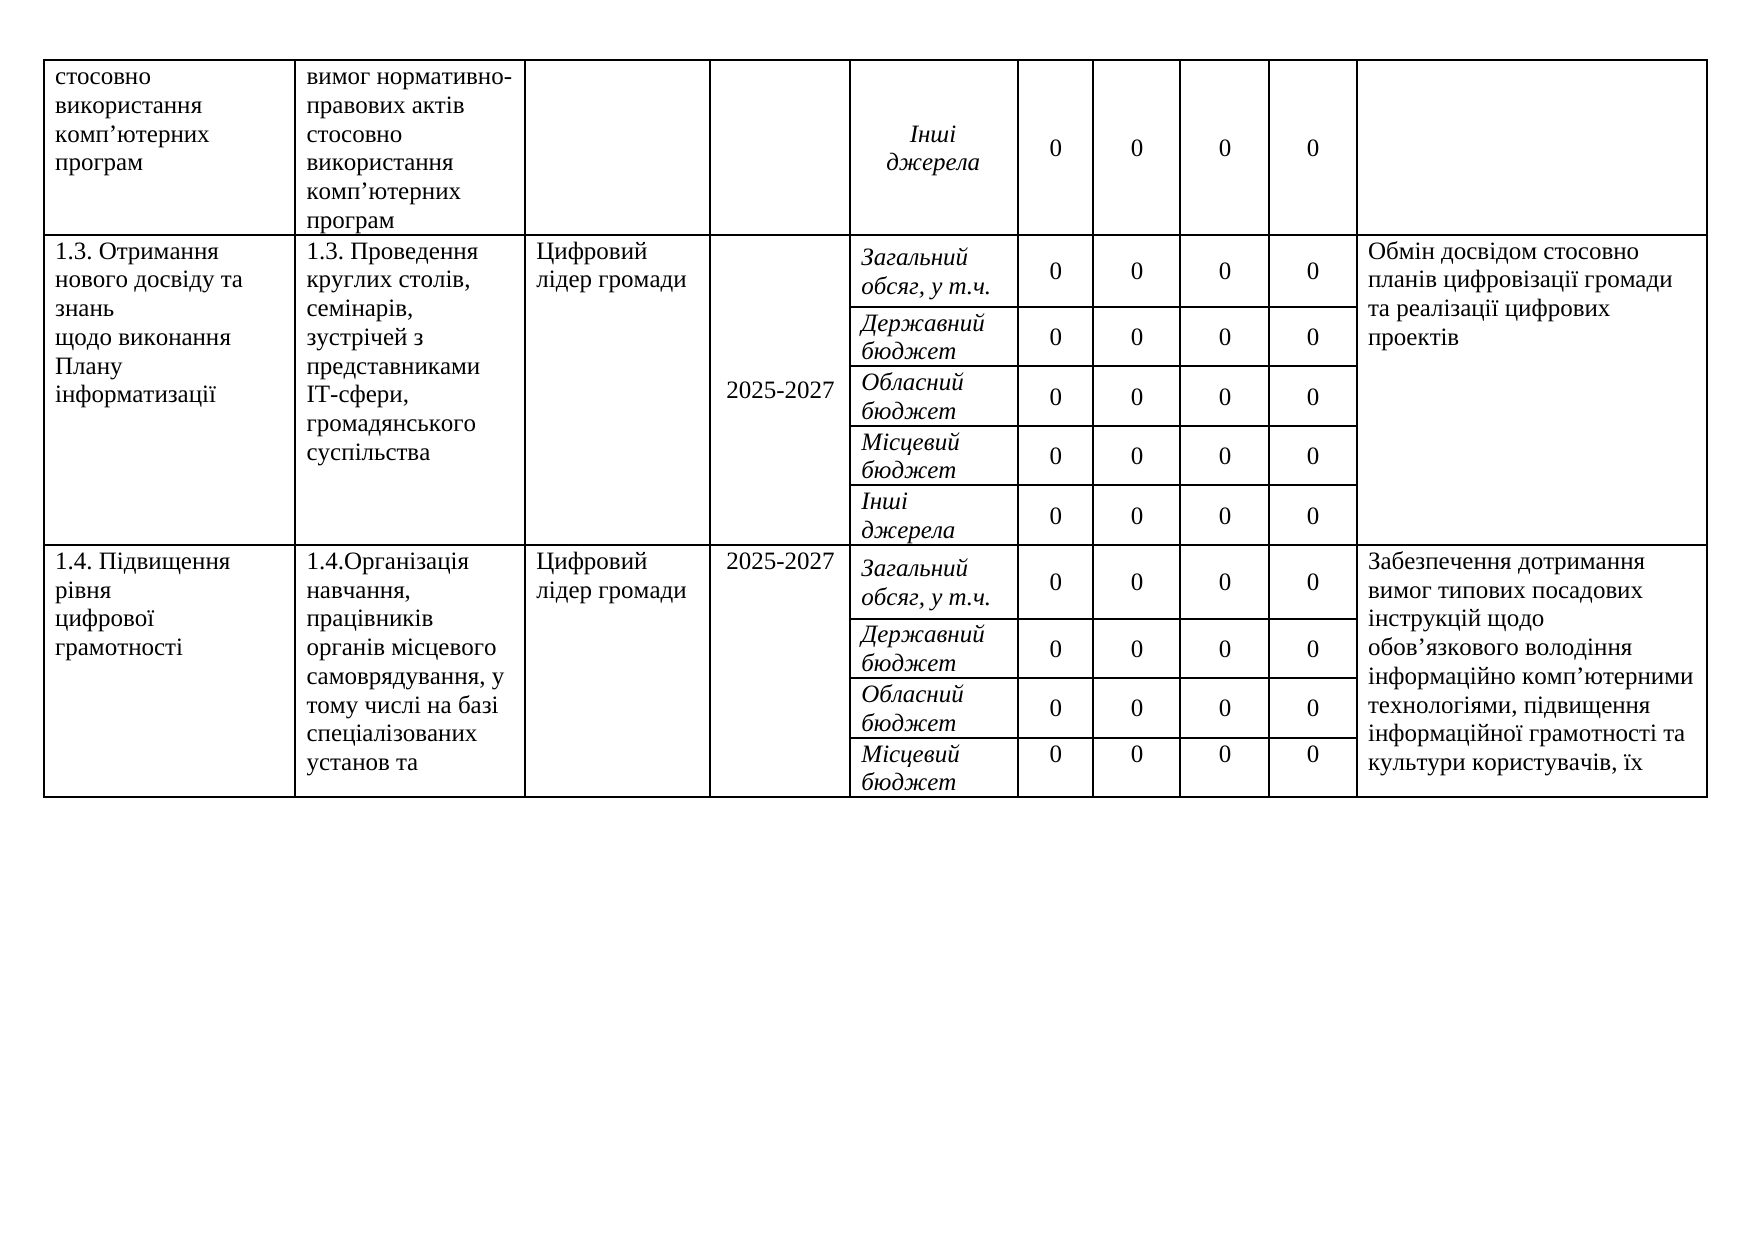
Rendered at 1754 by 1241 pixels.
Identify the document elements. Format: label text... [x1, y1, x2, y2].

table_cell Місцевий бюджет [851, 739, 1017, 796]
table_cell 0 [1019, 236, 1092, 306]
table_cell 0 [1270, 739, 1356, 796]
table_cell Обласний бюджет [851, 367, 1017, 425]
table_cell Загальний обсяг, у т.ч. [851, 546, 1017, 617]
table_cell 0 [1181, 620, 1268, 677]
table_cell 0 [1019, 308, 1092, 365]
table_cell 0 [1181, 367, 1268, 425]
table_cell Загальний обсяг, у т.ч. [851, 236, 1017, 306]
table_cell Цифровий лідер громади [526, 546, 709, 796]
table_cell Обмін досвідом стосовно планів цифровізації громади та реалізації цифрових проектів [1358, 236, 1706, 544]
table_cell 0 [1019, 620, 1092, 677]
table_cell Державний бюджет [851, 620, 1017, 677]
table_cell 0 [1270, 236, 1356, 306]
table_cell 0 [1270, 620, 1356, 677]
table_cell 0 [1094, 427, 1179, 484]
table_cell 1.4.Організація навчання, працівників органів місцевого самоврядування, у тому числі на базі спеціалізованих установ та підприємств, з питань електронного урядування та інформаційних технологій. Сприяння навчанню мешканців громади навичкам ІТ -технологій спільно з громадськими організаціями [296, 546, 524, 796]
table_cell 0 [1181, 486, 1268, 544]
table_cell 0 [1019, 486, 1092, 544]
table_cell 0 [1181, 308, 1268, 365]
table_cell 0 [1270, 308, 1356, 365]
table_cell Забезпечення дотримання вимог типових посадових інструкцій щодо обов’язкового володіння інформаційно комп’ютерними технологіями, підвищення інформаційної грамотності та культури користувачів, їх кваліфікації. [1358, 546, 1706, 796]
table_cell 0 [1270, 61, 1356, 234]
table_cell 0 [1019, 367, 1092, 425]
table_cell 0 [1094, 620, 1179, 677]
table_cell Цифровий лідер громади [526, 236, 709, 544]
table_cell 0 [1181, 427, 1268, 484]
table_cell 0 [1094, 739, 1179, 796]
table_cell 0 [1181, 679, 1268, 737]
table_cell 0 [1270, 679, 1356, 737]
table_cell 0 [1094, 367, 1179, 425]
table_cell 0 [1270, 367, 1356, 425]
table_cell 1.3. Проведення круглих столів, семінарів, зустрічей з представниками IT-сфери, громадянського суспільства [296, 236, 524, 544]
table_cell 0 [1019, 546, 1092, 617]
table_cell 0 [1094, 546, 1179, 617]
table_cell Обласний бюджет [851, 679, 1017, 737]
table_cell 0 [1181, 61, 1268, 234]
table_cell 0 [1270, 546, 1356, 617]
table_cell 0 [1094, 61, 1179, 234]
table_cell 1.4. Підвищення рівня цифрової грамотності [45, 546, 294, 796]
table_cell 2025-2027 [711, 236, 849, 544]
table_cell 0 [1019, 739, 1092, 796]
table_cell 0 [1094, 308, 1179, 365]
table_cell 0 [1019, 61, 1092, 234]
table_cell 0 [1094, 236, 1179, 306]
table_cell Інші джерела [851, 61, 1017, 234]
table_cell Державний бюджет [851, 308, 1017, 365]
table_cell Місцевий бюджет [851, 427, 1017, 484]
table_cell 0 [1181, 546, 1268, 617]
table_cell 0 [1019, 427, 1092, 484]
table_cell 0 [1181, 236, 1268, 306]
table_cell 2025-2027 [711, 546, 849, 796]
table_cell 0 [1181, 739, 1268, 796]
table_cell 0 [1094, 679, 1179, 737]
table_cell 0 [1270, 486, 1356, 544]
table_cell Інші джерела [851, 486, 1017, 544]
table_cell 0 [1019, 679, 1092, 737]
table_cell 1.3. Отримання нового досвіду та знань щодо виконання Плану інформатизації [45, 236, 294, 544]
table_cell 0 [1094, 486, 1179, 544]
table_cell 0 [1270, 427, 1356, 484]
